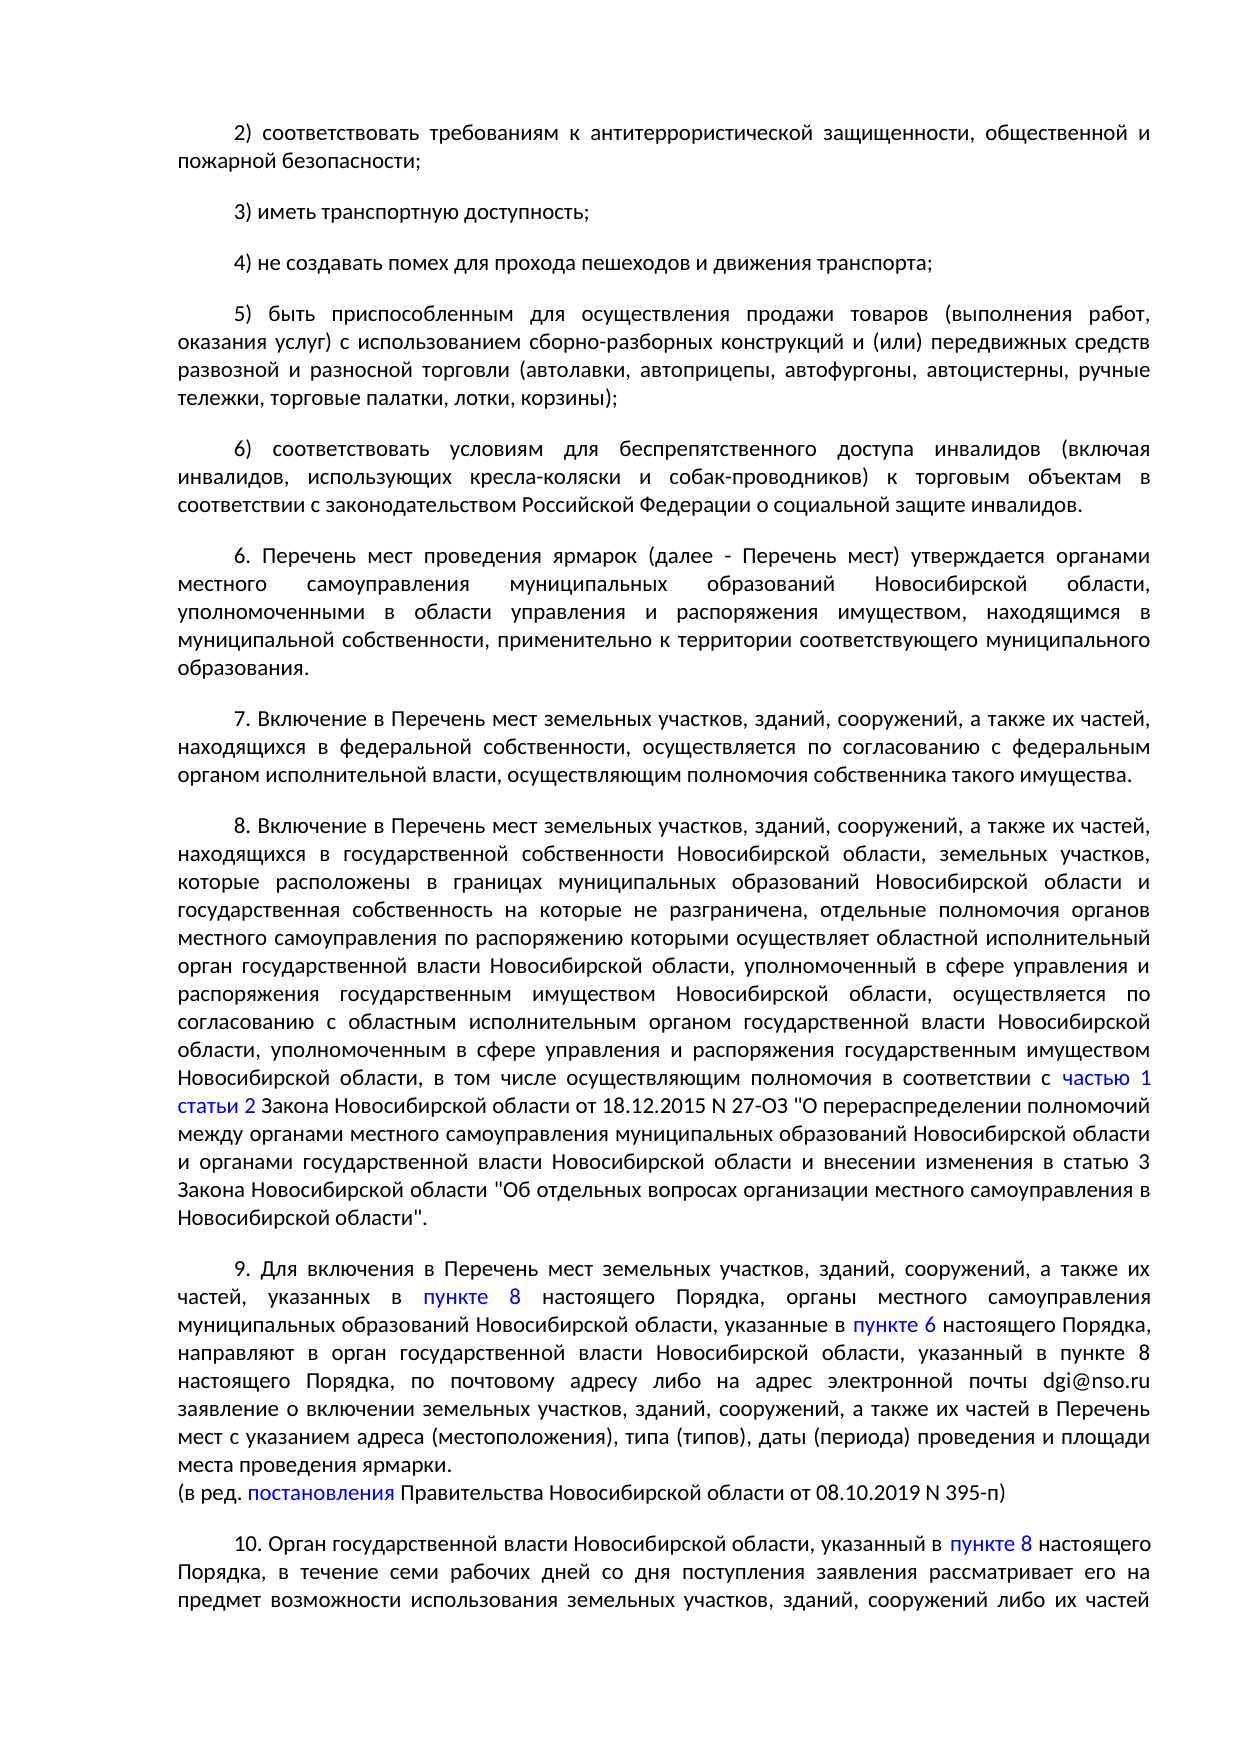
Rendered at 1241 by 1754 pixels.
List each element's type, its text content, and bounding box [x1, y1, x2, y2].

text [177, 1529, 1152, 1613]
text 8. Включение в Перечень мест земельных участков, зданий, сооружений, а также их частей, находящихся в государственной собственности Новосибирской области, земельных участков, которые расположены в границах муниципальных образований Новосибирской области и государственная собственность на которые не разграничена, отдельные полномочия органов местного самоуправления по распоряжению которыми осуществляет областной исполнительный орган государственной власти Новосибирской области, уполномоченный в сфере управления и распоряжения государственным имуществом Новосибирской области, осуществляется по согласованию с областным исполнительным органом государственной власти Новосибирской области, уполномоченным в сфере управления и распоряжения государственным имуществом Новосибирской области, в том числе осуществляющим полномочия в соответствии с частью 1 статьи 2 Закона Новосибирской области от 18.12.2015 N 27-ОЗ "О перераспределении полномочий между органами местного самоуправления муниципальных образований Новосибирской области и органами государственной власти Новосибирской области и внесении изменения в статью 3 Закона Новосибирской области "Об отдельных вопросах организации местного самоуправления в Новосибирской области". [177, 811, 1152, 1231]
text 9. Для включения в Перечень мест земельных участков, зданий, сооружений, а также их частей, указанных в пункте 8 настоящего Порядка, органы местного самоуправления муниципальных образований Новосибирской области, указанные в пункте 6 настоящего Порядка, направляют в орган государственной власти Новосибирской области, указанный в пункте 8 настоящего Порядка, по почтовому адресу либо на адрес электронной почты dgi@nso.ru заявление о включении земельных участков, зданий, сооружений, а также их частей в Перечень мест с указанием адреса (местоположения), типа (типов), даты (периода) проведения и площади места проведения ярмарки. [177, 1254, 1152, 1478]
text (в ред. постановления Правительства Новосибирской области от 08.10.2019 N 395-п) [177, 1478, 1152, 1506]
text 3) иметь транспортную доступность; [177, 197, 1152, 225]
text 6) соответствовать условиям для беспрепятственного доступа инвалидов (включая инвалидов, использующих кресла-коляски и собак-проводников) к торговым объектам в соответствии с законодательством Российской Федерации о социальной защите инвалидов. [177, 434, 1152, 518]
text 5) быть приспособленным для осуществления продажи товаров (выполнения работ, оказания услуг) с использованием сборно-разборных конструкций и (или) передвижных средств развозной и разносной торговли (автолавки, автоприцепы, автофургоны, автоцистерны, ручные тележки, торговые палатки, лотки, корзины); [177, 299, 1152, 411]
text 2) соответствовать требованиям к антитеррористической защищенности, общественной и пожарной безопасности; [177, 118, 1152, 174]
text 4) не создавать помех для прохода пешеходов и движения транспорта; [177, 248, 1152, 276]
text 7. Включение в Перечень мест земельных участков, зданий, сооружений, а также их частей, находящихся в федеральной собственности, осуществляется по согласованию с федеральным органом исполнительной власти, осуществляющим полномочия собственника такого имущества. [177, 704, 1152, 788]
text 6. Перечень мест проведения ярмарок (далее - Перечень мест) утверждается органами местного самоуправления муниципальных образований Новосибирской области, уполномоченными в области управления и распоряжения имуществом, находящимся в муниципальной собственности, применительно к территории соответствующего муниципального образования. [177, 541, 1152, 681]
